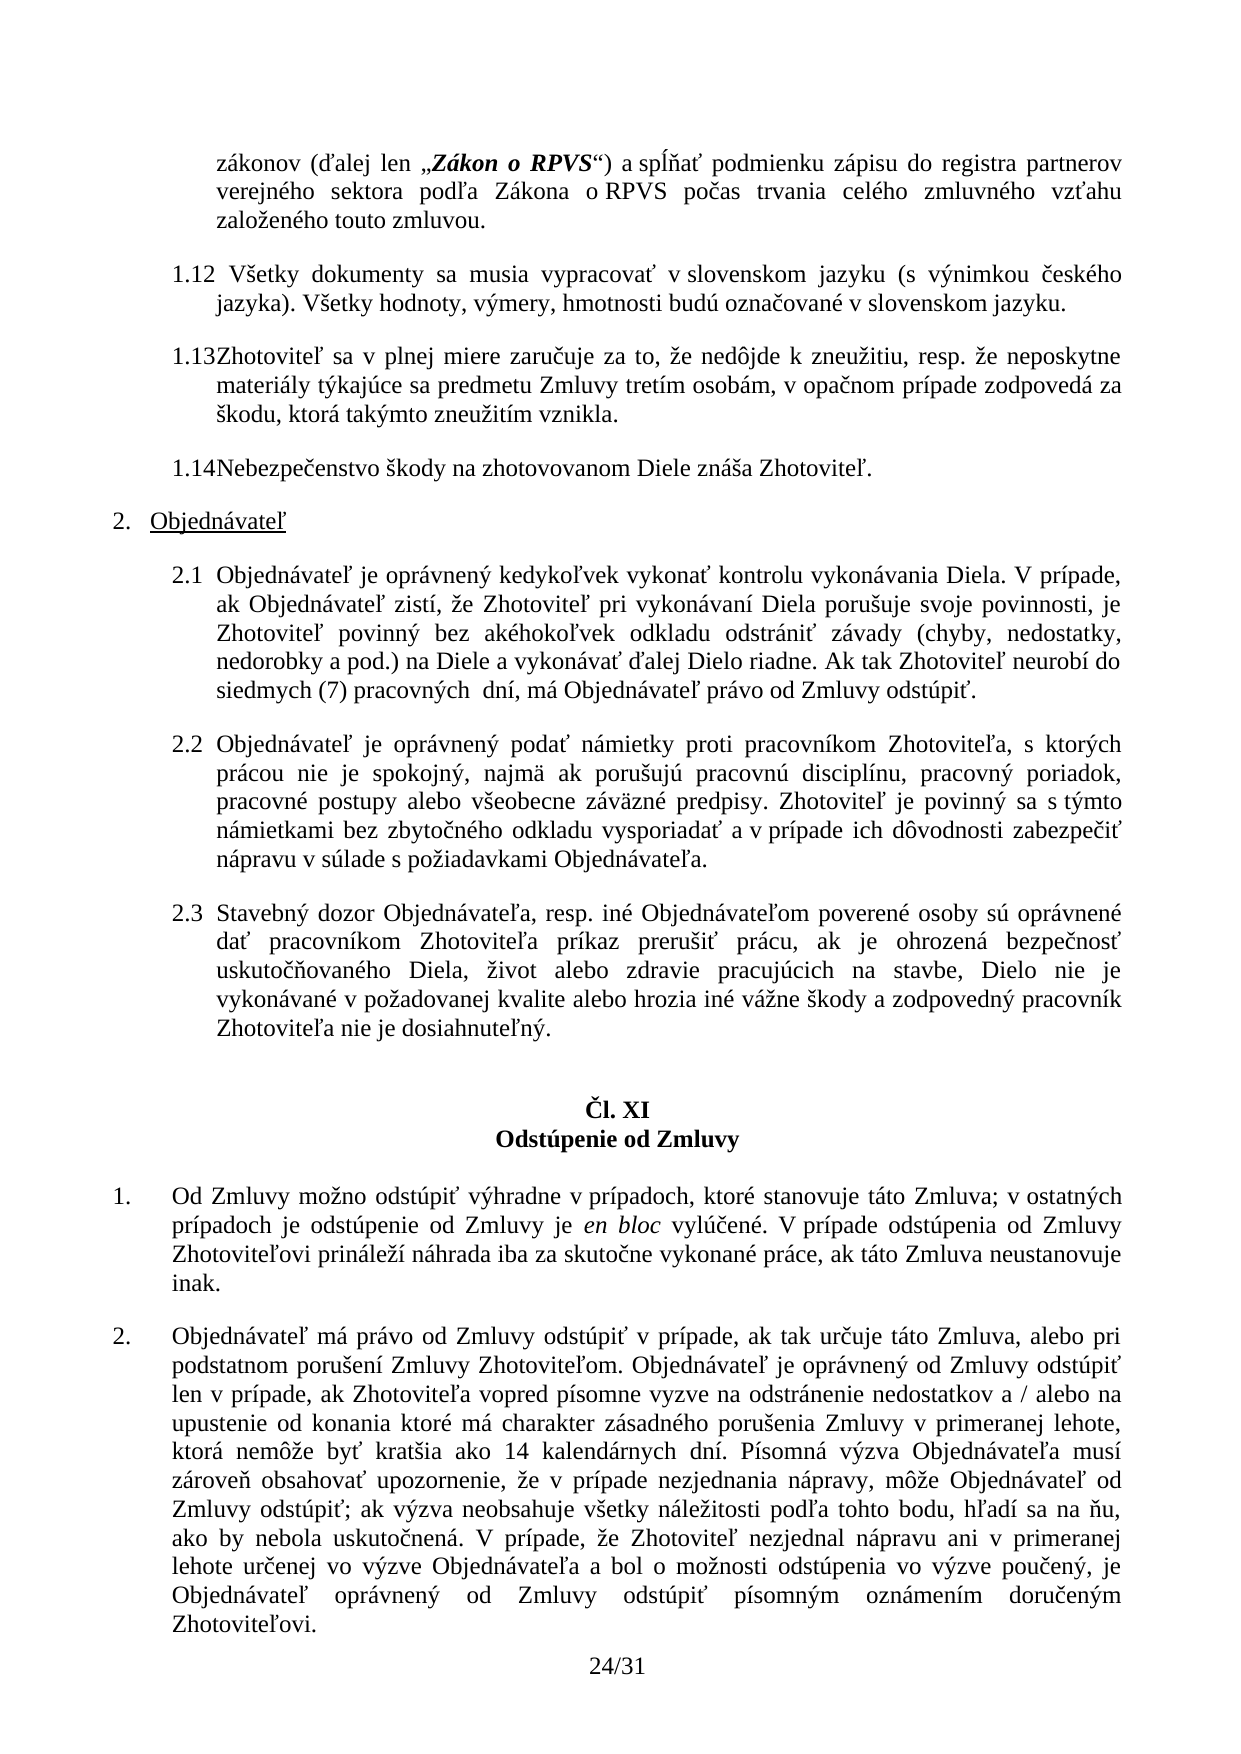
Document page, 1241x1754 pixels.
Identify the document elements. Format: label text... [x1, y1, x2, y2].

list Objednávateľ je oprávnený podať námietky proti pracovníkom Zhotoviteľa, s ktorých prácou nie je spokojný, najmä ak porušujú pracovnú disciplínu, pracovný poriadok, pracovné postupy alebo všeobecne záväzné predpisy. Zhotoviteľ je povinný sa s týmto námietkami bez zbytočného odkladu vysporiadať a v prípade ich dôvodnosti zabezpečiť nápravu v súlade s požiadavkami Objednávateľa. [172, 729, 1122, 873]
list Nebezpečenstvo škody na zhotovovanom Diele znáša Zhotoviteľ. [172, 453, 1122, 481]
list Stavebný dozor Objednávateľa, resp. iné Objednávateľom poverené osoby sú oprávnené dať pracovníkom Zhotoviteľa príkaz prerušiť prácu, ak je ohrozená bezpečnosť uskutočňovaného Diela, život alebo zdravie pracujúcich na stavbe, Dielo nie je vykonávané v požadovanej kvalite alebo hrozia iné vážne škody a zodpovedný pracovník Zhotoviteľa nie je dosiahnuteľný. [172, 898, 1122, 1041]
list Objednávateľ [112, 506, 1122, 535]
list Všetky dokumenty sa musia vypracovať v slovenskom jazyku (s výnimkou českého jazyka). Všetky hodnoty, výmery, hmotnosti budú označované v slovenskom jazyku. [172, 259, 1122, 316]
list Objednávateľ je oprávnený kedykoľvek vykonať kontrolu vykonávania Diela. V prípade, ak Objednávateľ zistí, že Zhotoviteľ pri vykonávaní Diela porušuje svoje povinnosti, je Zhotoviteľ povinný bez akéhokoľvek odkladu odstrániť závady (chyby, nedostatky, nedorobky a pod.) na Diele a vykonávať ďalej Dielo riadne. Ak tak Zhotoviteľ neurobí do siedmych (7) pracovných dní, má Objednávateľ právo od Zmluvy odstúpiť. [172, 560, 1122, 704]
list Zhotoviteľ sa v plnej miere zaručuje za to, že nedôjde k zneužitiu, resp. že neposkytne materiály týkajúce sa predmetu Zmluvy tretím osobám, v opačnom prípade zodpovedá za škodu, ktorá takýmto zneužitím vznikla. [172, 341, 1122, 428]
text Odstúpenie od Zmluvy [112, 1124, 1122, 1153]
text Čl. XI [112, 1095, 1122, 1124]
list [172, 148, 1122, 234]
list Od Zmluvy možno odstúpiť výhradne v prípadoch, ktoré stanovuje táto Zmluva; v ostatných prípadoch je odstúpenie od Zmluvy je en bloc vylúčené. V prípade odstúpenia od Zmluvy Zhotoviteľovi prináleží náhrada iba za skutočne vykonané práce, ak táto Zmluva neustanovuje inak. [112, 1181, 1122, 1296]
list Objednávateľ má právo od Zmluvy odstúpiť v prípade, ak tak určuje táto Zmluva, alebo pri podstatnom porušení Zmluvy Zhotoviteľom. Objednávateľ je oprávnený od Zmluvy odstúpiť len v prípade, ak Zhotoviteľa vopred písomne vyzve na odstránenie nedostatkov a / alebo na upustenie od konania ktoré má charakter zásadného porušenia Zmluvy v primeranej lehote, ktorá nemôže byť kratšia ako 14 kalendárnych dní. Písomná výzva Objednávateľa musí zároveň obsahovať upozornenie, že v prípade nezjednania nápravy, môže Objednávateľ od Zmluvy odstúpiť; ak výzva neobsahuje všetky náležitosti podľa tohto bodu, hľadí sa na ňu, ako by nebola uskutočnená. V prípade, že Zhotoviteľ nezjednal nápravu ani v primeranej lehote určenej vo výzve Objednávateľa a bol o možnosti odstúpenia vo výzve poučený, je Objednávateľ oprávnený od Zmluvy odstúpiť písomným oznámením doručeným Zhotoviteľovi. [112, 1321, 1122, 1638]
